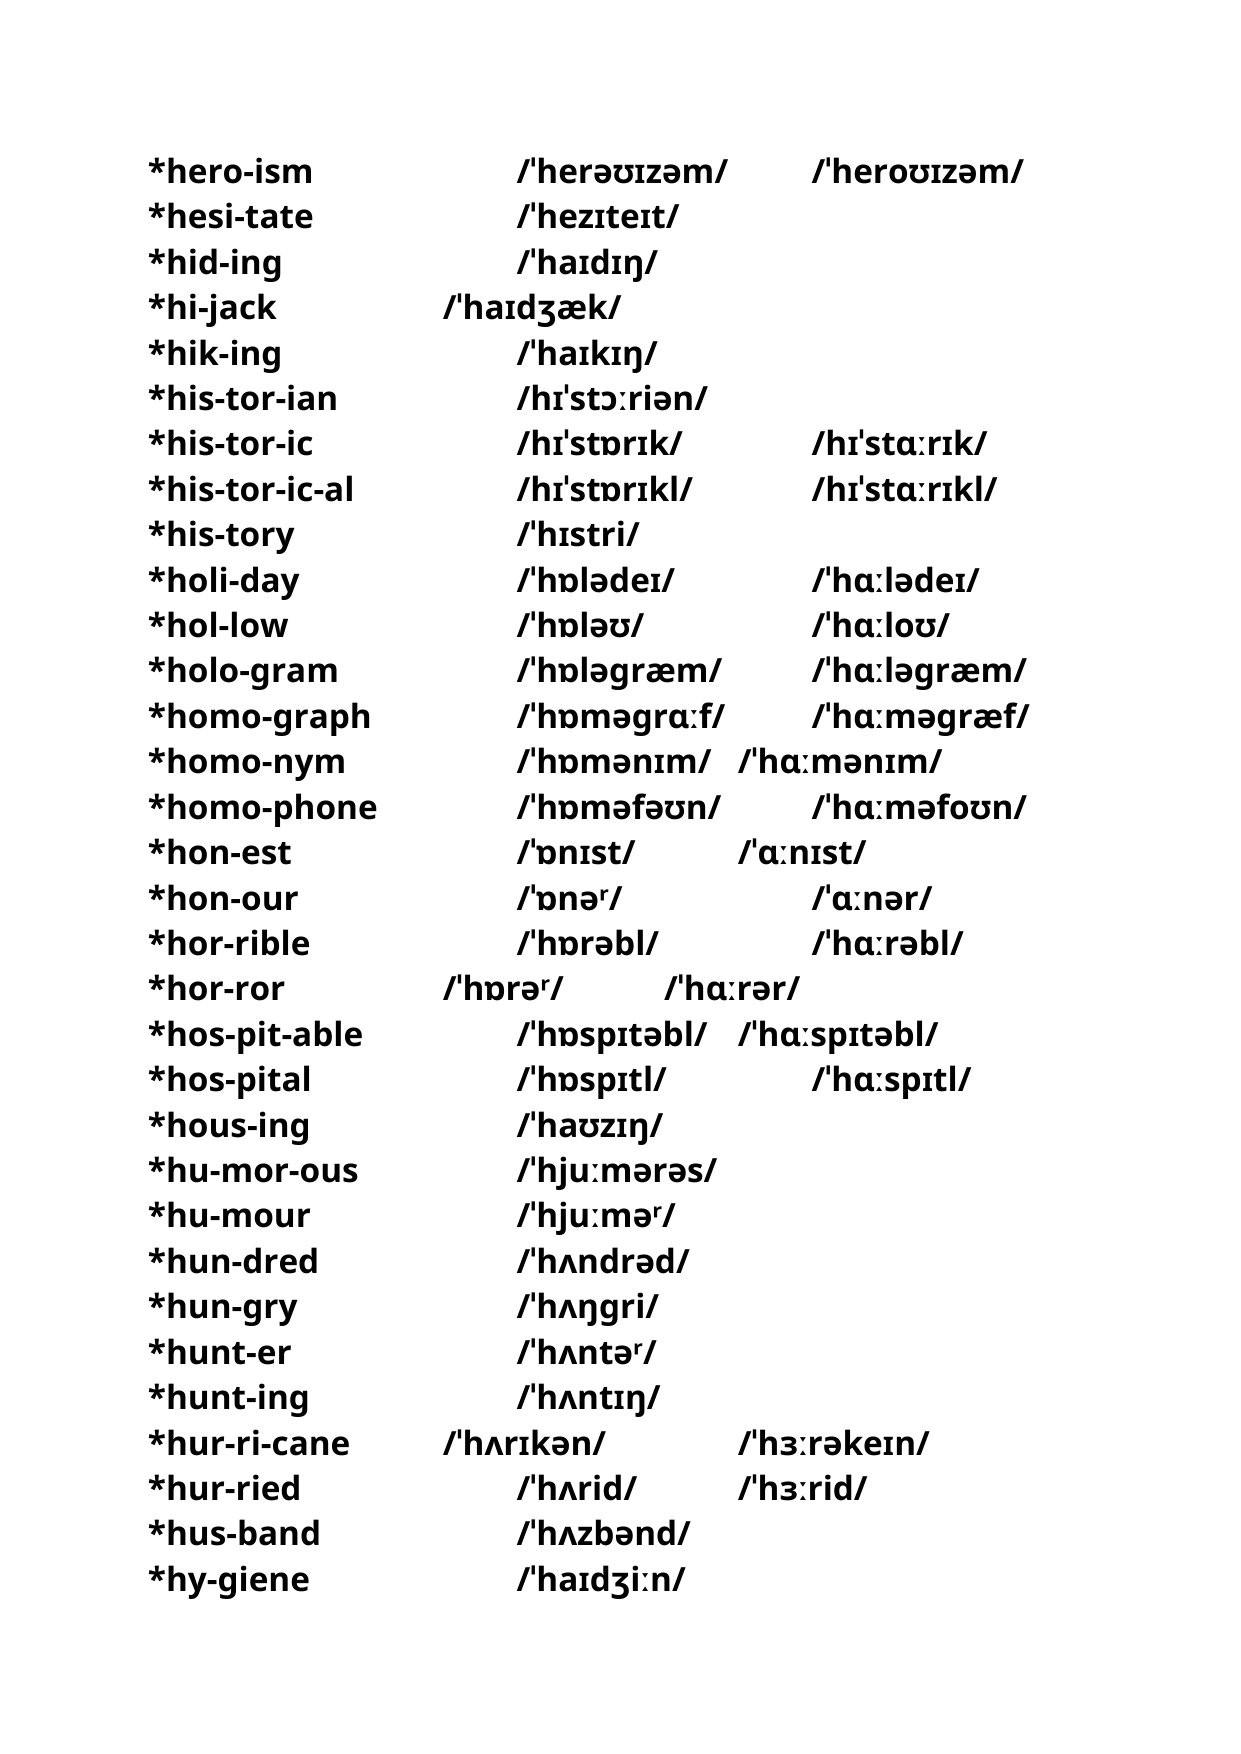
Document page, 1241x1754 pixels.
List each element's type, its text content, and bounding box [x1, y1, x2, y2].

text *hur-ried /ˈhʌrid/ /ˈhɜːrid/ [148, 1465, 1093, 1510]
text *his-tor-ic-al /hɪˈstɒrɪkl/ /hɪˈstɑːrɪkl/ [148, 466, 1093, 511]
text *hero-ism /ˈherəʊɪzəm/ /ˈheroʊɪzəm/ [148, 148, 1093, 193]
text *hol-low /ˈhɒləʊ/ /ˈhɑːloʊ/ [148, 602, 1093, 647]
text *homo-graph /ˈhɒməgrɑːf/ /ˈhɑːməgræf/ [148, 693, 1093, 738]
text *hu-mour /ˈhjuːməʳ/ [148, 1192, 1093, 1238]
text *hy-giene /ˈhaɪdʒiːn/ [148, 1556, 1093, 1601]
text *his-tor-ic /hɪˈstɒrɪk/ /hɪˈstɑːrɪk/ [148, 420, 1093, 466]
text *homo-phone /ˈhɒməfəʊn/ /ˈhɑːməfoʊn/ [148, 783, 1093, 829]
text *homo-nym /ˈhɒmənɪm/ /ˈhɑːmənɪm/ [148, 738, 1093, 783]
text *hik-ing /ˈhaɪkɪŋ/ [148, 329, 1093, 375]
text *hus-band /ˈhʌzbənd/ [148, 1510, 1093, 1556]
text *hun-gry /ˈhʌŋgri/ [148, 1283, 1093, 1328]
text *hor-ror /ˈhɒrəʳ/ /ˈhɑːrər/ [148, 965, 1093, 1011]
text *hesi-tate /ˈhezɪteɪt/ [148, 193, 1093, 238]
text *hu-mor-ous /ˈhjuːmərəs/ [148, 1147, 1093, 1192]
text *hous-ing /ˈhaʊzɪŋ/ [148, 1101, 1093, 1147]
text *his-tory /ˈhɪstri/ [148, 511, 1093, 556]
text *holo-gram /ˈhɒləgræm/ /ˈhɑːləgræm/ [148, 647, 1093, 693]
text *hos-pital /ˈhɒspɪtl/ /ˈhɑːspɪtl/ [148, 1056, 1093, 1101]
text *hon-est /ˈɒnɪst/ /ˈɑːnɪst/ [148, 829, 1093, 874]
text *hon-our /ˈɒnəʳ/ /ˈɑːnər/ [148, 874, 1093, 920]
text *holi-day /ˈhɒlədeɪ/ /ˈhɑːlədeɪ/ [148, 556, 1093, 602]
text *hun-dred /ˈhʌndrəd/ [148, 1238, 1093, 1283]
text *hos-pit-able /ˈhɒspɪtəbl/ /ˈhɑːspɪtəbl/ [148, 1011, 1093, 1056]
text *hunt-er /ˈhʌntəʳ/ [148, 1328, 1093, 1374]
text *hor-rible /ˈhɒrəbl/ /ˈhɑːrəbl/ [148, 920, 1093, 965]
text *hunt-ing /ˈhʌntɪŋ/ [148, 1374, 1093, 1419]
text *hur-ri-cane /ˈhʌrɪkən/ /ˈhɜːrəkeɪn/ [148, 1419, 1093, 1465]
text *hid-ing /ˈhaɪdɪŋ/ [148, 238, 1093, 284]
text *his-tor-ian /hɪˈstɔːriən/ [148, 375, 1093, 420]
text *hi-jack /ˈhaɪdʒæk/ [148, 284, 1093, 329]
